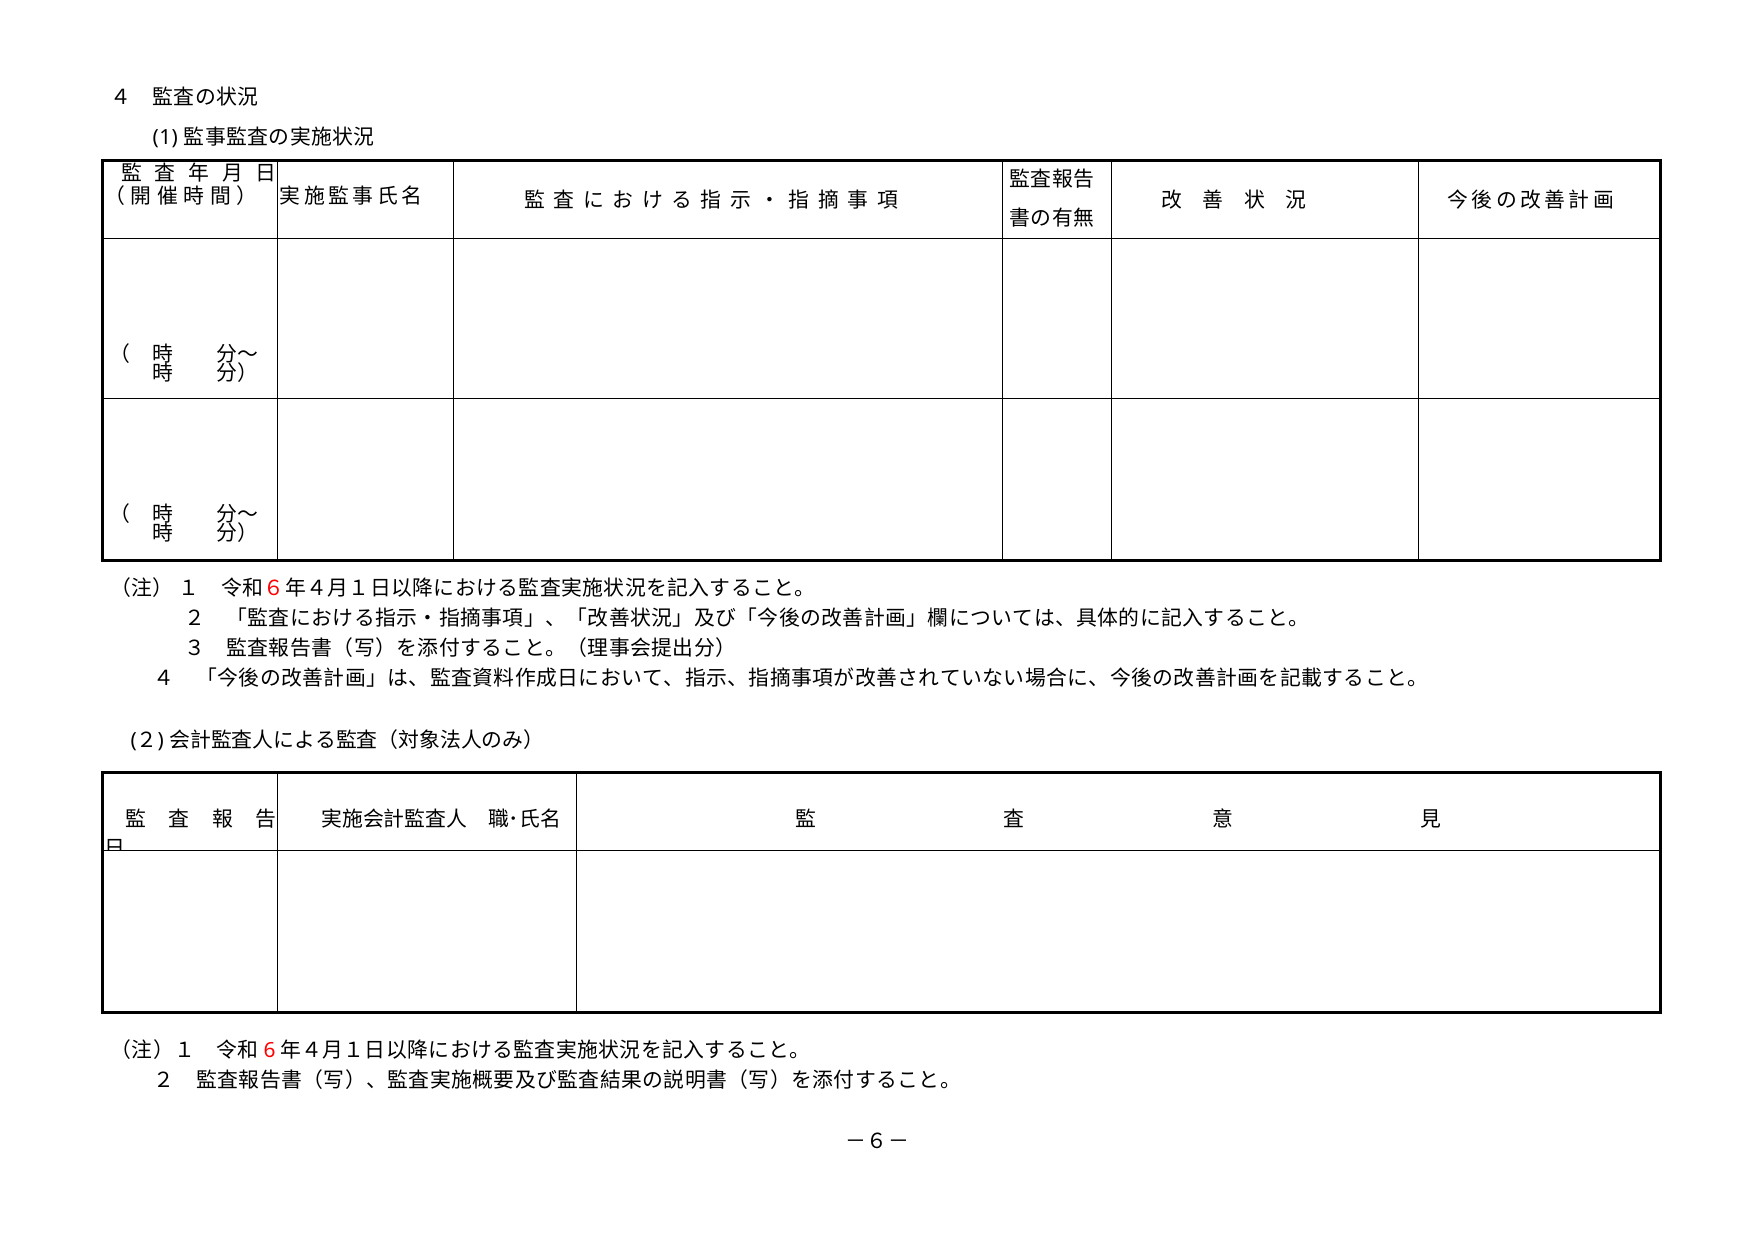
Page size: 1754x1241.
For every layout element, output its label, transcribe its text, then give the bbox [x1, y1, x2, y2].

table_cell [1419, 239, 1659, 398]
text ３ 監査報告書（写）を添付すること。（理事会提出分） [89, 631, 1665, 662]
text （注） １ 令和６年４月１日以降における監査実施状況を記入すること。 [89, 571, 1665, 601]
text ４ 監査の状況 [89, 89, 1665, 108]
table_cell [454, 399, 1002, 559]
table_header 実施会計監査人 職･氏名 [278, 774, 576, 850]
text (２) 会計監査人による監査（対象法人のみ） [89, 731, 1665, 752]
text ２ 「監査における指示・指摘事項」、「改善状況」及び「今後の改善計画」欄については、具体的に記入すること。 [89, 601, 1665, 631]
table_header 監 査 意 見 改善状況 今後の改善計画 [577, 774, 1659, 850]
table_header 改善状況 [1112, 162, 1418, 238]
text ４ 「今後の改善計画」は、監査資料作成日において、指示、指摘事項が改善されていない場合に、今後の改善計画を記載すること。 [89, 662, 1665, 692]
table_cell [1112, 239, 1418, 398]
table_header 監査年月日（開催時間） [104, 162, 277, 238]
table_cell [278, 399, 453, 559]
table_cell [104, 851, 277, 1011]
text －６－ [89, 1133, 1665, 1152]
text (1) 監事監査の実施状況 [89, 128, 1665, 148]
table_header 監査における指示・指摘事項 [454, 162, 1002, 238]
table_cell （ 時 分～ 時 分） [104, 399, 277, 559]
table_cell [1003, 239, 1111, 398]
text （注）１ 令和6年４月１日以降における監査実施状況を記入すること。 [89, 1033, 1665, 1063]
table_cell [577, 851, 1659, 1011]
table_cell [454, 239, 1002, 398]
table_cell [1003, 399, 1111, 559]
table_header 監査報告 書の有無 [1003, 162, 1111, 238]
text ２ 監査報告書（写）、監査実施概要及び監査結果の説明書（写）を添付すること。 [89, 1063, 1665, 1094]
table_cell （ 時 分～ 時 分） [104, 239, 277, 398]
table_cell [278, 851, 576, 1011]
table_cell [1112, 399, 1418, 559]
table_header 今後の改善計画 [1419, 162, 1659, 238]
table_cell [278, 239, 453, 398]
table_cell [1419, 399, 1659, 559]
table_header 実施監事氏名 [278, 162, 453, 238]
table_header 監 査 報 告 日 [104, 774, 277, 850]
